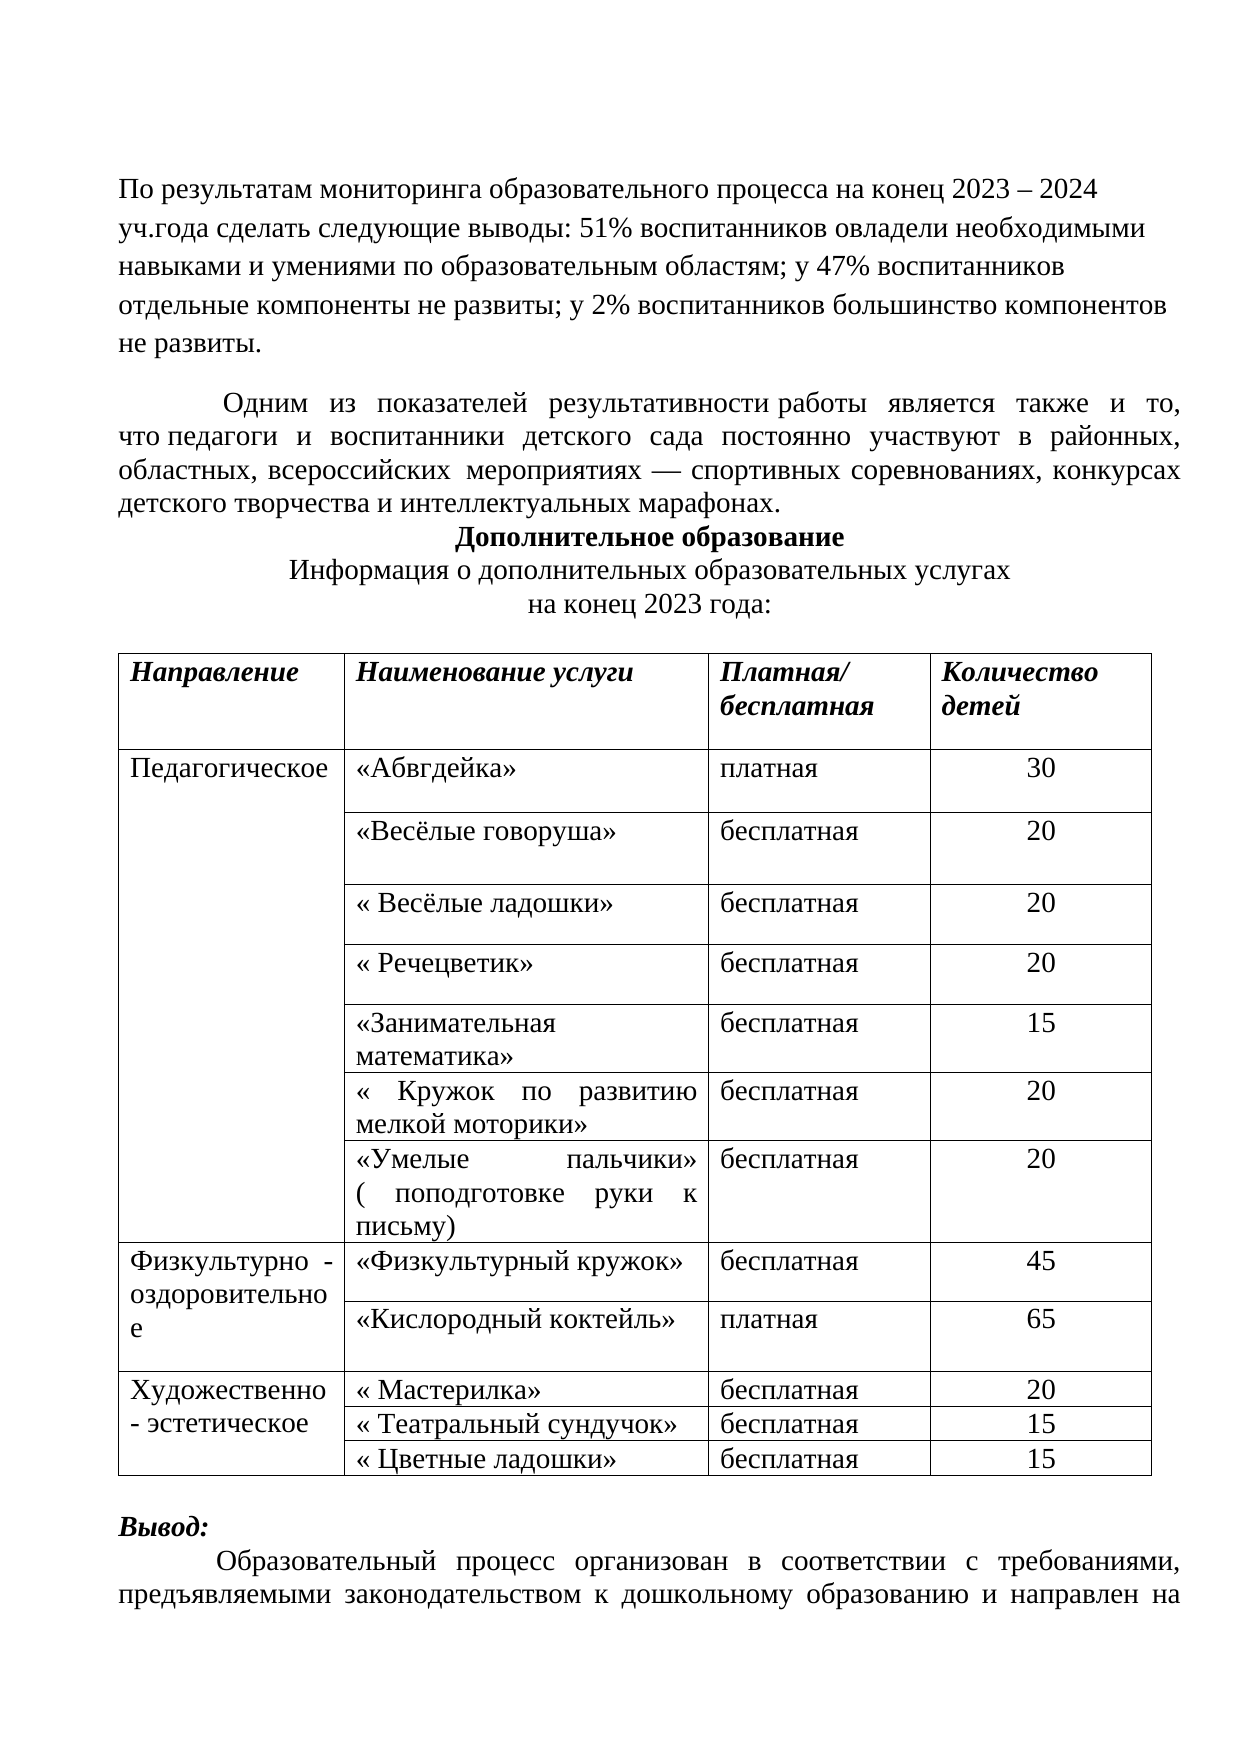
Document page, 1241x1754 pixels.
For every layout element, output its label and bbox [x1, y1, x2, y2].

table_header [118, 653, 1181, 1610]
table_header [118, 118, 1181, 385]
